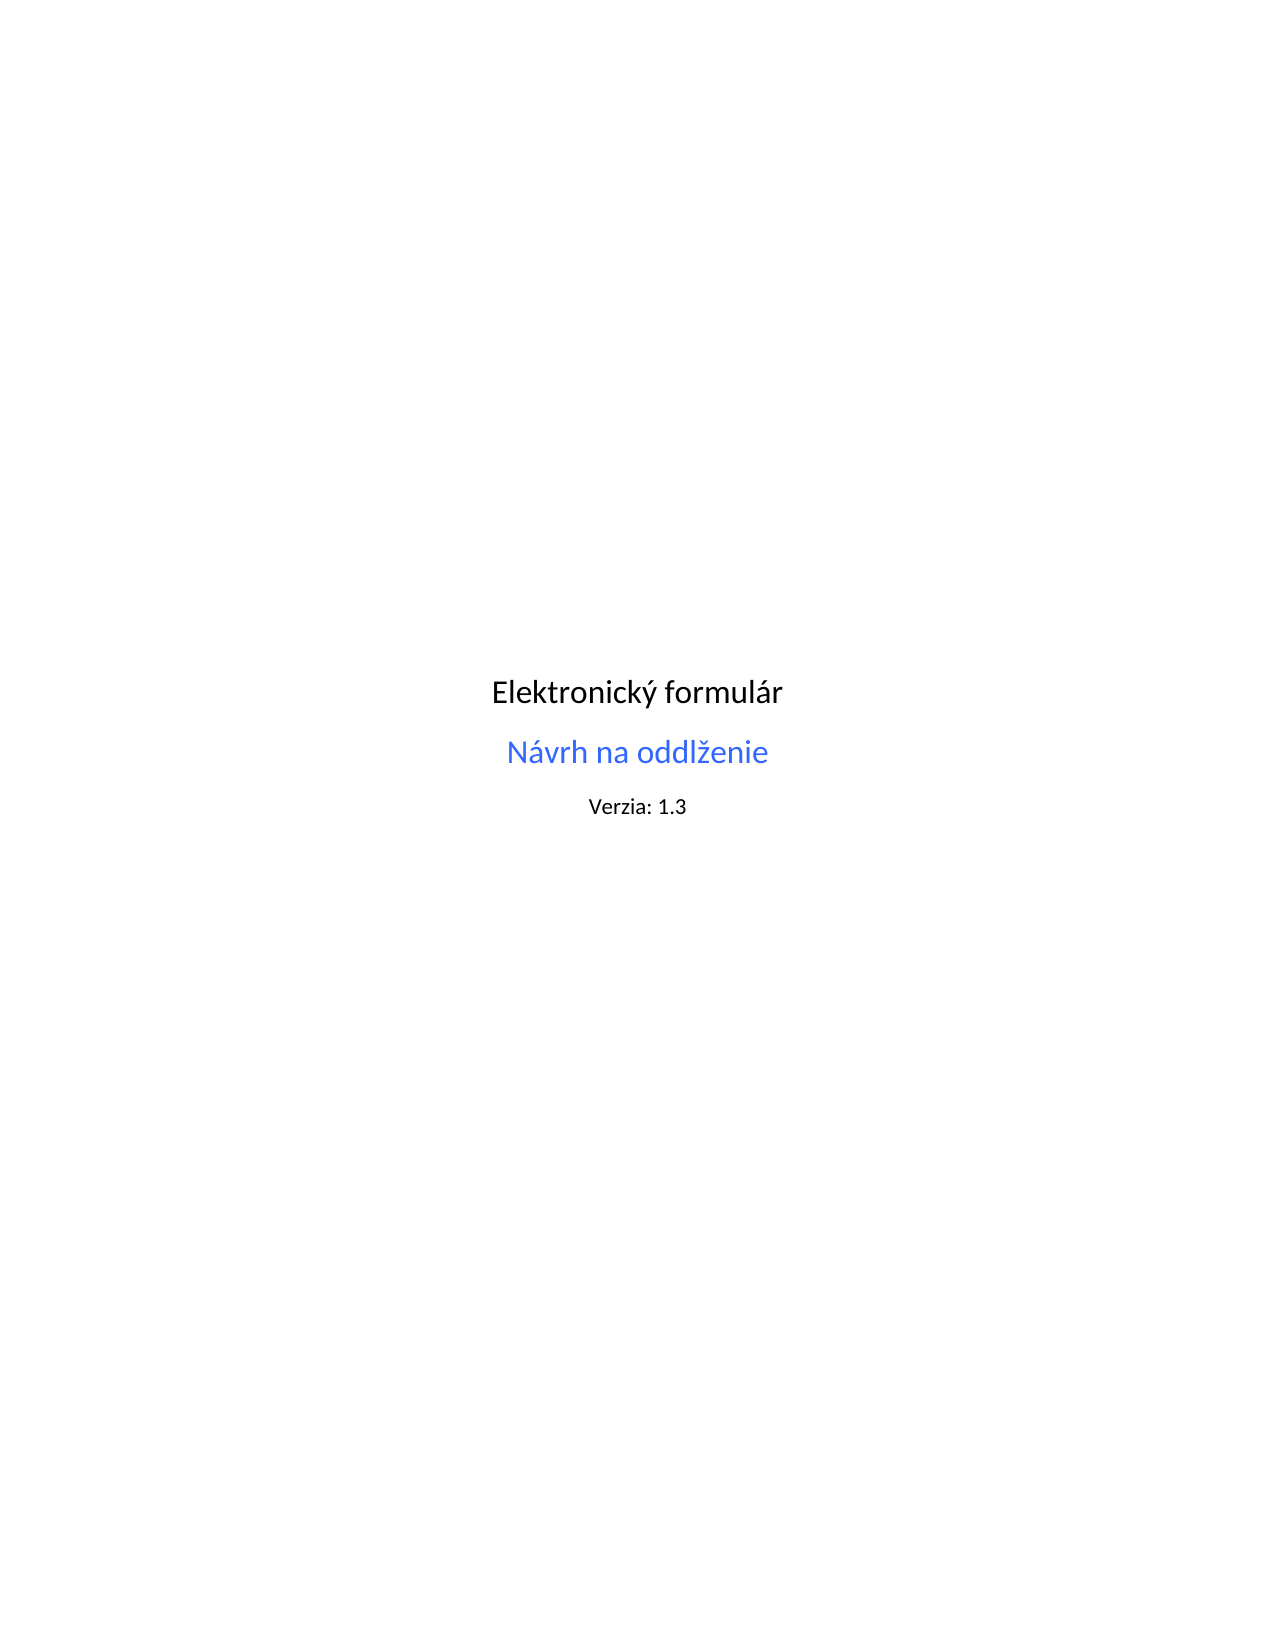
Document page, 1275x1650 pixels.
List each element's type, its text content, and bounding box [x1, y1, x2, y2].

text Verzia: 1.3 [150, 792, 1125, 820]
text Elektronický formulár [150, 671, 1125, 712]
text Návrh na oddlženie [150, 731, 1125, 772]
